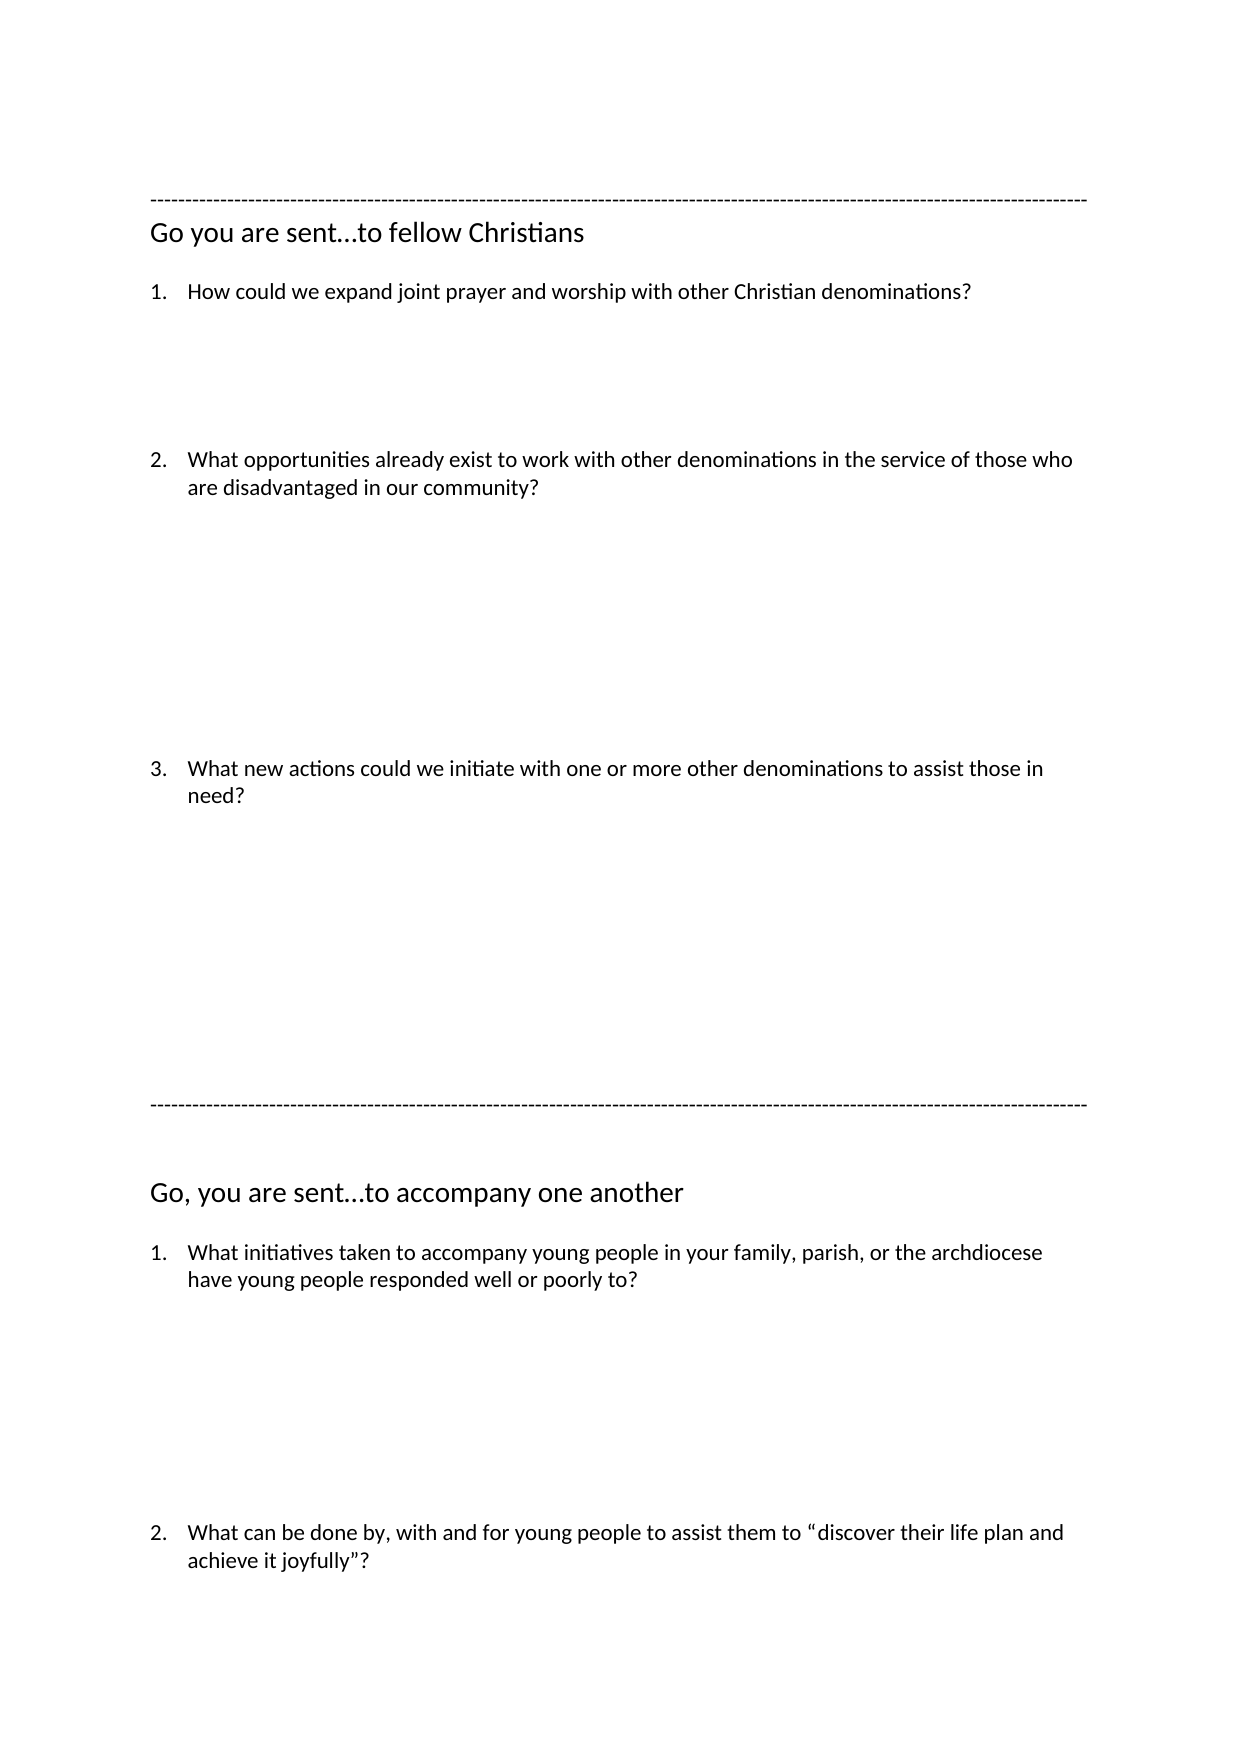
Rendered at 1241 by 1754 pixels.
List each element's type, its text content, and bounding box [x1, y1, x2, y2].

list What new actions could we initiate with one or more other denominations to assist those in need? [150, 754, 1090, 810]
list What initiatives taken to accompany young people in your family, parish, or the archdiocese have young people responded well or poorly to? [150, 1238, 1090, 1294]
text Go you are sent…to fellow Christians [150, 214, 1090, 249]
list What can be done by, with and for young people to assist them to “discover their life plan and achieve it joyfully”? [150, 1518, 1090, 1574]
text -------------------------------------------------------------------------------------------------------------------------------------- [150, 1090, 1090, 1118]
list What opportunities already exist to work with other denominations in the service of those who are disadvantaged in our community? [150, 445, 1090, 501]
text Go, you are sent…to accompany one another [150, 1174, 1090, 1209]
list How could we expand joint prayer and worship with other Christian denominations? [150, 277, 1090, 305]
text -------------------------------------------------------------------------------------------------------------------------------------- [150, 186, 1090, 214]
